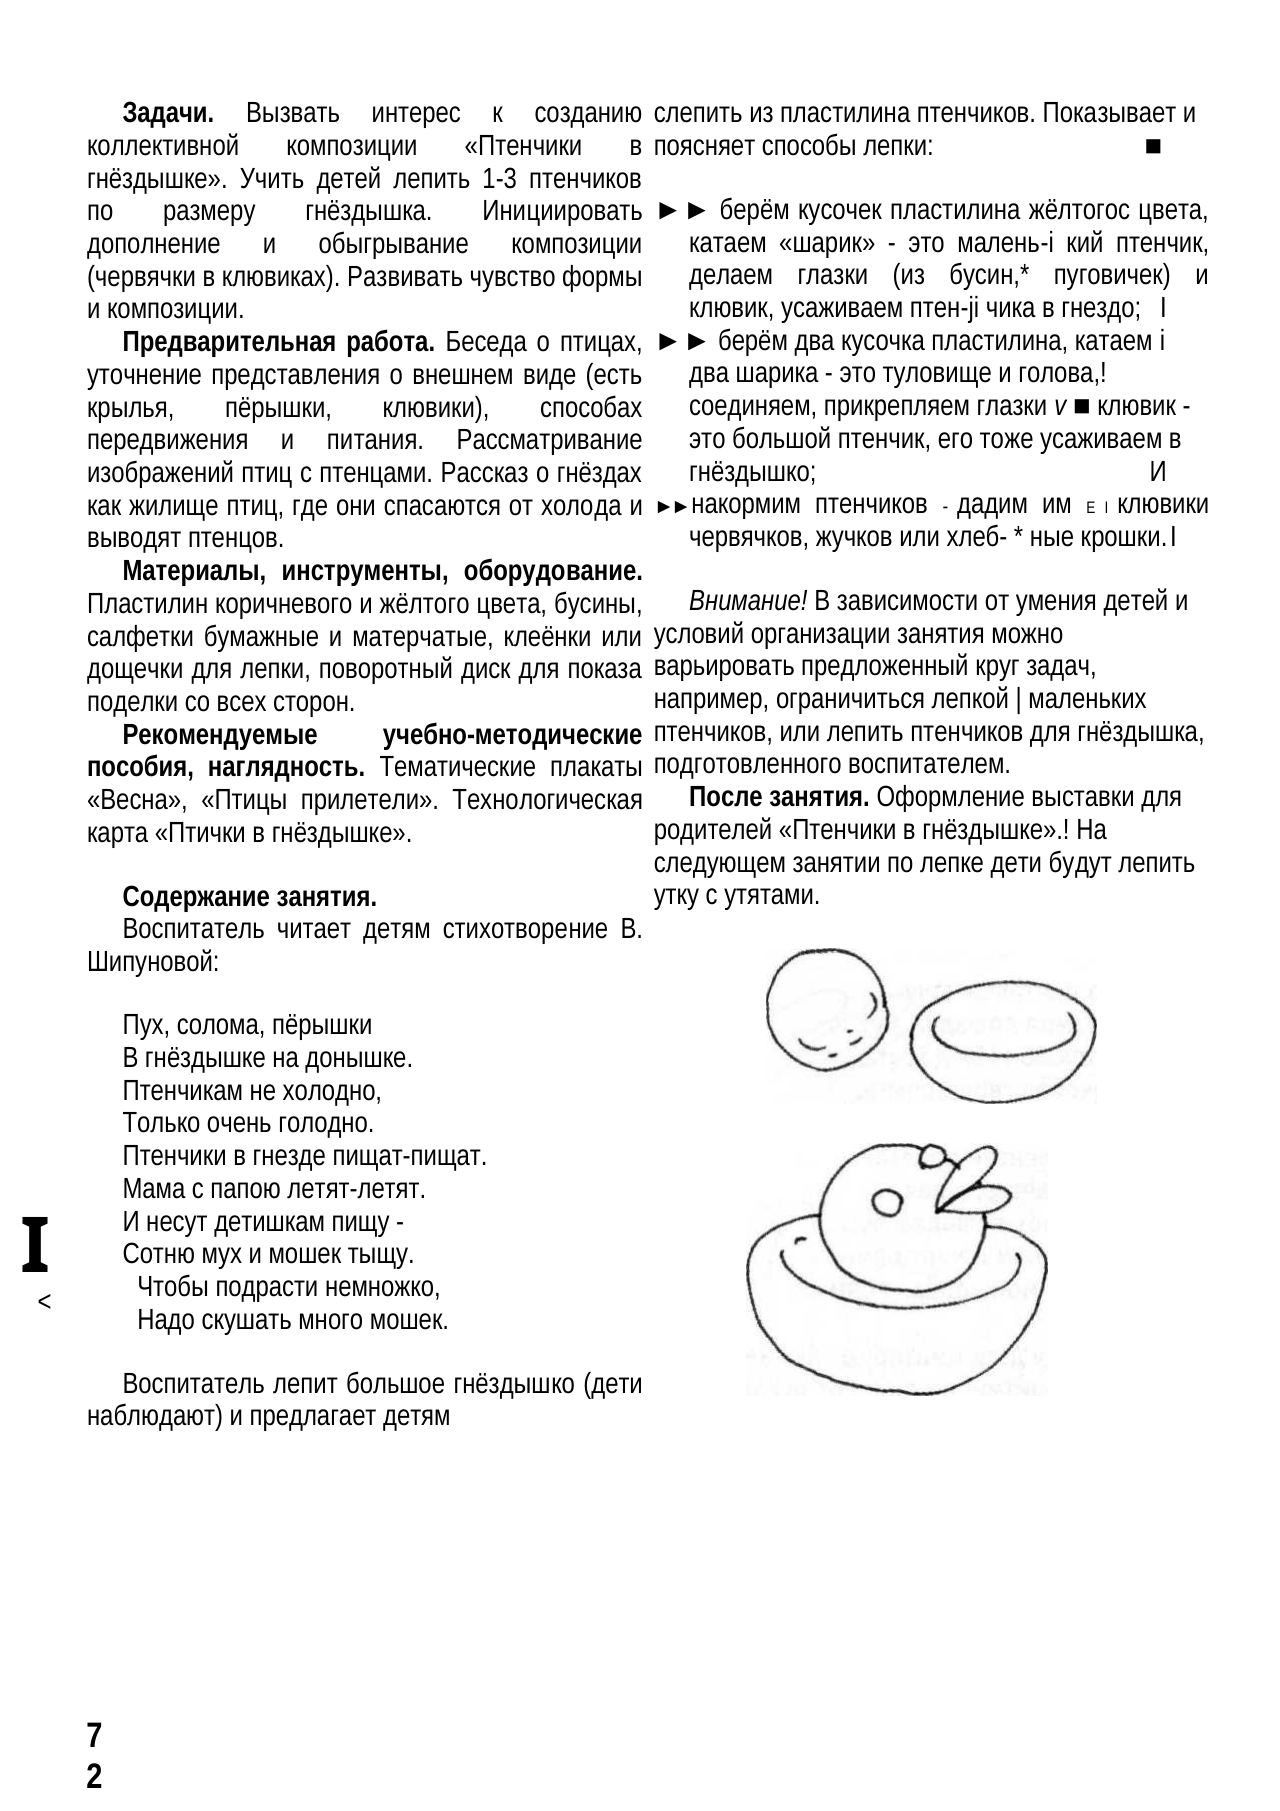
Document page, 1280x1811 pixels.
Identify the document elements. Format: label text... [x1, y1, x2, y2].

picture [766, 948, 1097, 1104]
text Задачи. Вызвать интерес к созданию коллективной композиции «Птенчики в гнёздышке». Учить детей лепить 1-3 птенчиков по размеру гнёздышка. Инициировать дополнение и обыгрывание композиции (червячки в клювиках). Развивать чувство формы и композиции. [87, 97, 643, 326]
text Птенчики в гнезде пищат-пищат. [87, 1139, 643, 1172]
text Содержание занятия. [87, 880, 643, 913]
text Предварительная работа. Беседа о птицах, уточнение представления о внешнем виде (есть крылья, пёрышки, клювики), способах передвижения и питания. Рассматривание изображений птиц с птенцами. Рассказ о гнёздах как жилище птиц, где они спасаются от холода и выводят птенцов. [87, 326, 643, 554]
text Материалы, инструменты, оборудование. Пластилин коричневого и жёлтого цвета, бусины, салфетки бумажные и матерчатые, клеёнки или дощечки для лепки, поворотный диск для показа поделки со всех сторон. [87, 554, 643, 718]
text Птенчикам не холодно, [87, 1074, 643, 1107]
text Воспитатель лепит большое гнёздышко (дети наблюдают) и предлагает детям [87, 1367, 643, 1432]
text Внимание! В зависимости от умения детей и условий организации занятия можно варьировать предложенный круг задач, например, ограничиться лепкой | маленьких птенчиков, или лепить птенчиков для гнёздышка, подготовленного воспитателем. [653, 584, 1209, 781]
text Воспитатель читает детям стихотворение В. Шипуновой: [87, 913, 643, 978]
text Рекомендуемые учебно-методические пособия, наглядность. Тематические плакаты «Весна», «Птицы прилетели». Технологическая карта «Птички в гнёздышке». [87, 718, 643, 849]
text Сотню мух и мошек тыщу. [87, 1238, 643, 1270]
text ►► берём кусочек пластилина жёлтогос цвета, катаем «шарик» - это малень-i кий птенчик, делаем глазки (из бусин,* пуговичек) и клювик, усаживаем птен-ji чика в гнездо; I [653, 193, 1209, 324]
text ►► берём два кусочка пластилина, катаем i два шарика - это туловище и голова,! соединяем, прикрепляем глазки v ■ клювик - это большой птенчик, его тоже усаживаем в гнёздышко; И [653, 324, 1209, 488]
text слепить из пластилина птенчиков. Показывает и поясняет способы лепки: ■ [653, 97, 1209, 162]
text Надо скушать много мошек. [87, 1303, 643, 1336]
text Чтобы подрасти немножко, [87, 1270, 643, 1303]
picture [746, 1143, 1048, 1396]
text Пух, солома, пёрышки [87, 1009, 643, 1041]
text После занятия. Оформление выставки для родителей «Птенчики в гнёздышке».! На следующем занятии по лепке дети будут лепить утку с утятами. [653, 781, 1209, 911]
text ►►накормим птенчиков - дадим им е i клювики червячков, жучков или хлеб- * ные крошки. I [653, 488, 1209, 553]
text Мама с папою летят-летят. [87, 1172, 643, 1205]
text В гнёздышке на донышке. [87, 1041, 643, 1074]
text И несут детишкам пищу - [87, 1205, 643, 1238]
text Только очень голодно. [87, 1107, 643, 1139]
